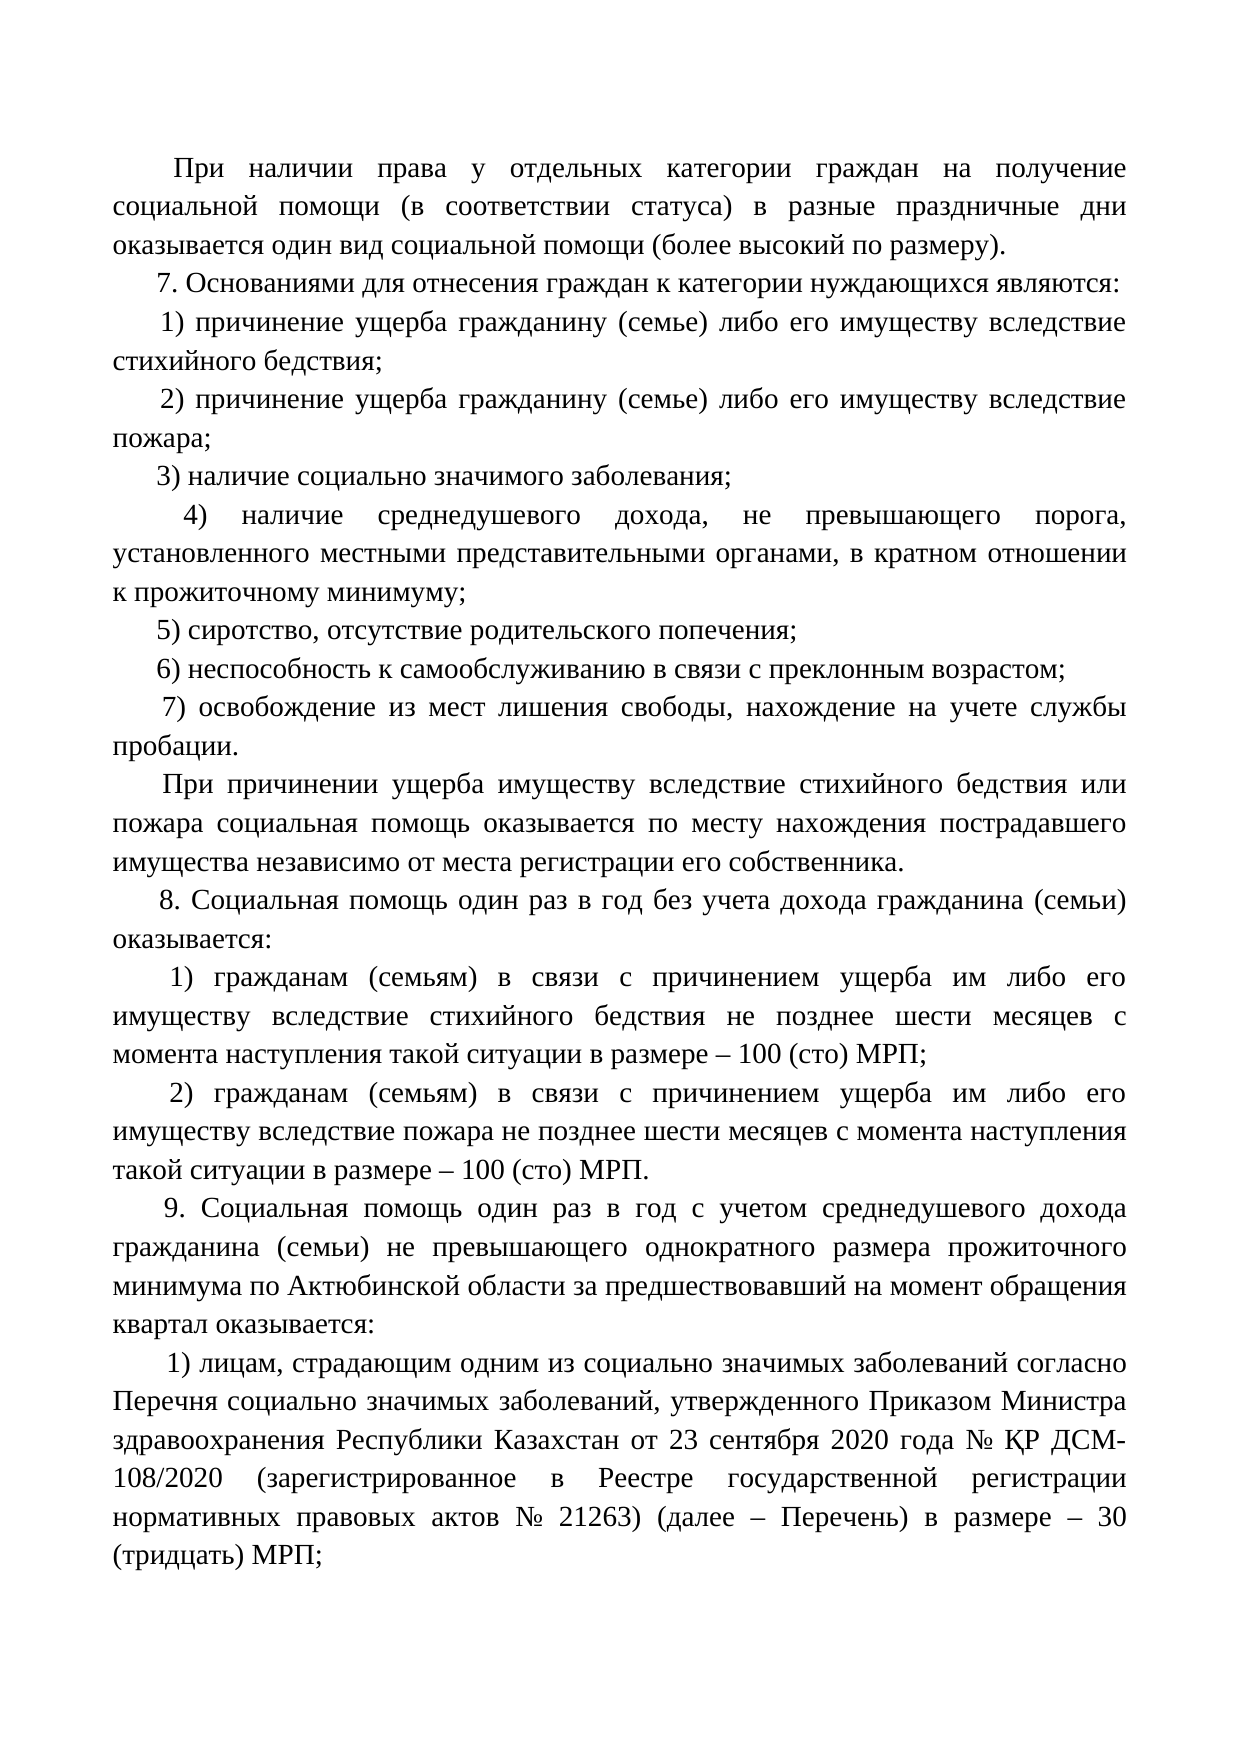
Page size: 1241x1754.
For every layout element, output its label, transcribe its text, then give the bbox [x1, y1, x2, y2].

text 2) причинение ущерба гражданину (семье) либо его имуществу вследствие пожара; [112, 381, 1128, 453]
text 1) лицам, страдающим одним из социально значимых заболеваний согласно Перечня социально значимых заболеваний, утвержденного Приказом Министра здравоохранения Республики Казахстан от 23 сентября 2020 года № ҚР ДСМ-108/2020 (зарегистрированное в Реестре государственной регистрации нормативных правовых актов № 21263) (далее – Перечень) в размере – 30 (тридцать) МРП; [112, 1345, 1128, 1571]
text 1) причинение ущерба гражданину (семье) либо его имуществу вследствие стихийного бедствия; [112, 304, 1128, 376]
text 1) гражданам (семьям) в связи с причинением ущерба им либо его имуществу вследствие стихийного бедствия не позднее шести месяцев с момента наступления такой ситуации в размере – 100 (сто) МРП; [112, 959, 1128, 1070]
text 2) гражданам (семьям) в связи с причинением ущерба им либо его имуществу вследствие пожара не позднее шести месяцев с момента наступления такой ситуации в размере – 100 (сто) МРП. [112, 1075, 1128, 1186]
text 8. Социальная помощь один раз в год без учета дохода гражданина (семьи) оказывается: [112, 882, 1128, 954]
text 4) наличие среднедушевого дохода, не превышающего порога, установленного местными представительными органами, в кратном отношении к прожиточному минимуму; [112, 497, 1128, 607]
text 6) неспособность к самообслуживанию в связи с преклонным возрастом; [112, 651, 1128, 684]
text 7. Основаниями для отнесения граждан к категории нуждающихся являются: [112, 266, 1128, 299]
text 3) наличие социально значимого заболевания; [112, 458, 1128, 492]
text При наличии права у отдельных категории граждан на получение социальной помощи (в соответствии статуса) в разные праздничные дни оказывается один вид социальной помощи (более высокий по размеру). [112, 150, 1128, 261]
text 5) сиротство, отсутствие родительского попечения; [112, 612, 1128, 646]
text При причинении ущерба имуществу вследствие стихийного бедствия или пожара социальная помощь оказывается по месту нахождения пострадавшего имущества независимо от места регистрации его собственника. [112, 767, 1128, 877]
text 7) освобождение из мест лишения свободы, нахождение на учете службы пробации. [112, 689, 1128, 762]
